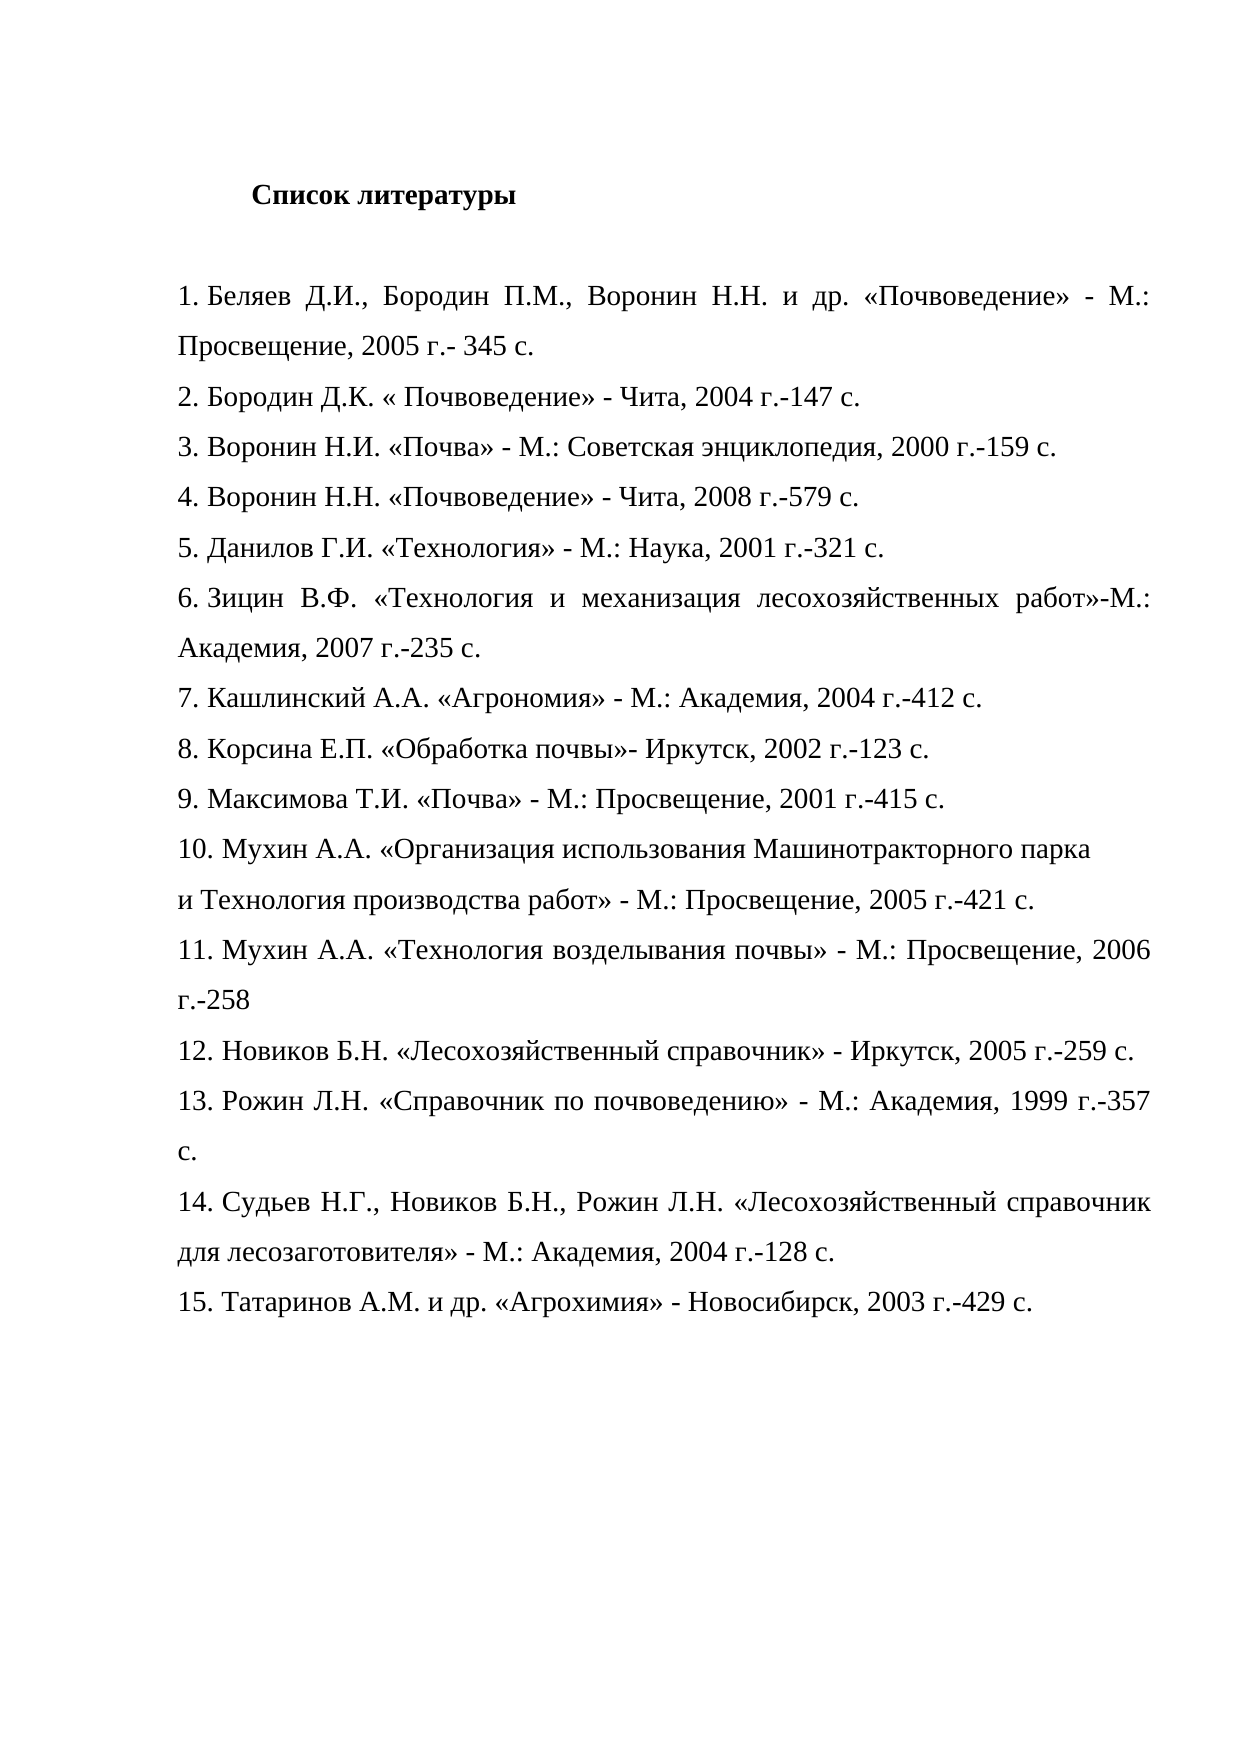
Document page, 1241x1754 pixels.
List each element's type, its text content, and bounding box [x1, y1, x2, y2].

list Кашлинский А.А. «Агрономия» - М.: Академия, .-412 с. [177, 681, 1152, 714]
list Бородин Д.К. « Почвоведение» - Чита, .-147 с. [177, 379, 1152, 412]
list Воронин Н.Н. «Почвоведение» - Чита, .-579 с. [177, 479, 1152, 513]
list Судьев Н.Г., Новиков Б.Н., Рожин Л.Н. «Лесохозяйственный справочник для лесозаготовителя» - М.: Академия, .-128 с. [177, 1184, 1152, 1268]
list Максимова Т.И. «Почва» - М.: Просвещение, .-415 с. [177, 781, 1152, 815]
text и Технология производства работ» - М.: Просвещение, .-421 с. [177, 882, 1152, 915]
list Беляев Д.И., Бородин П.М., Воронин Н.Н. и др. «Почвоведение» - М.: Просвещение, .- 345 с. [177, 278, 1152, 362]
list Мухин А.А. «Технология возделывания почвы» - М.: Просвещение, .-258 [177, 932, 1152, 1016]
list Корсина Е.П. «Обработка почвы»- Иркутск, .-123 с. [177, 731, 1152, 764]
list Мухин А.А. «Организация использования Машинотракторного парка [177, 832, 1152, 865]
text Список литературы [177, 177, 1152, 211]
list Воронин Н.И. «Почва» - М.: Советская энциклопедия, .-159 с. [177, 429, 1152, 463]
list Новиков Б.Н. «Лесохозяйственный справочник» - Иркутск, .-259 с. [177, 1033, 1152, 1066]
list Зицин В.Ф. «Технология и механизация лесохозяйственных работ»-М.: Академия, .-235 с. [177, 580, 1152, 664]
list Рожин Л.Н. «Справочник по почвоведению» - М.: Академия, .-357 с. [177, 1083, 1152, 1167]
list Данилов Г.И. «Технология» - М.: Наука, .-321 с. [177, 530, 1152, 563]
text 15. Татаринов А.М. и др. «Агрохимия» - Новосибирск, .-429 с. [177, 1284, 1152, 1318]
